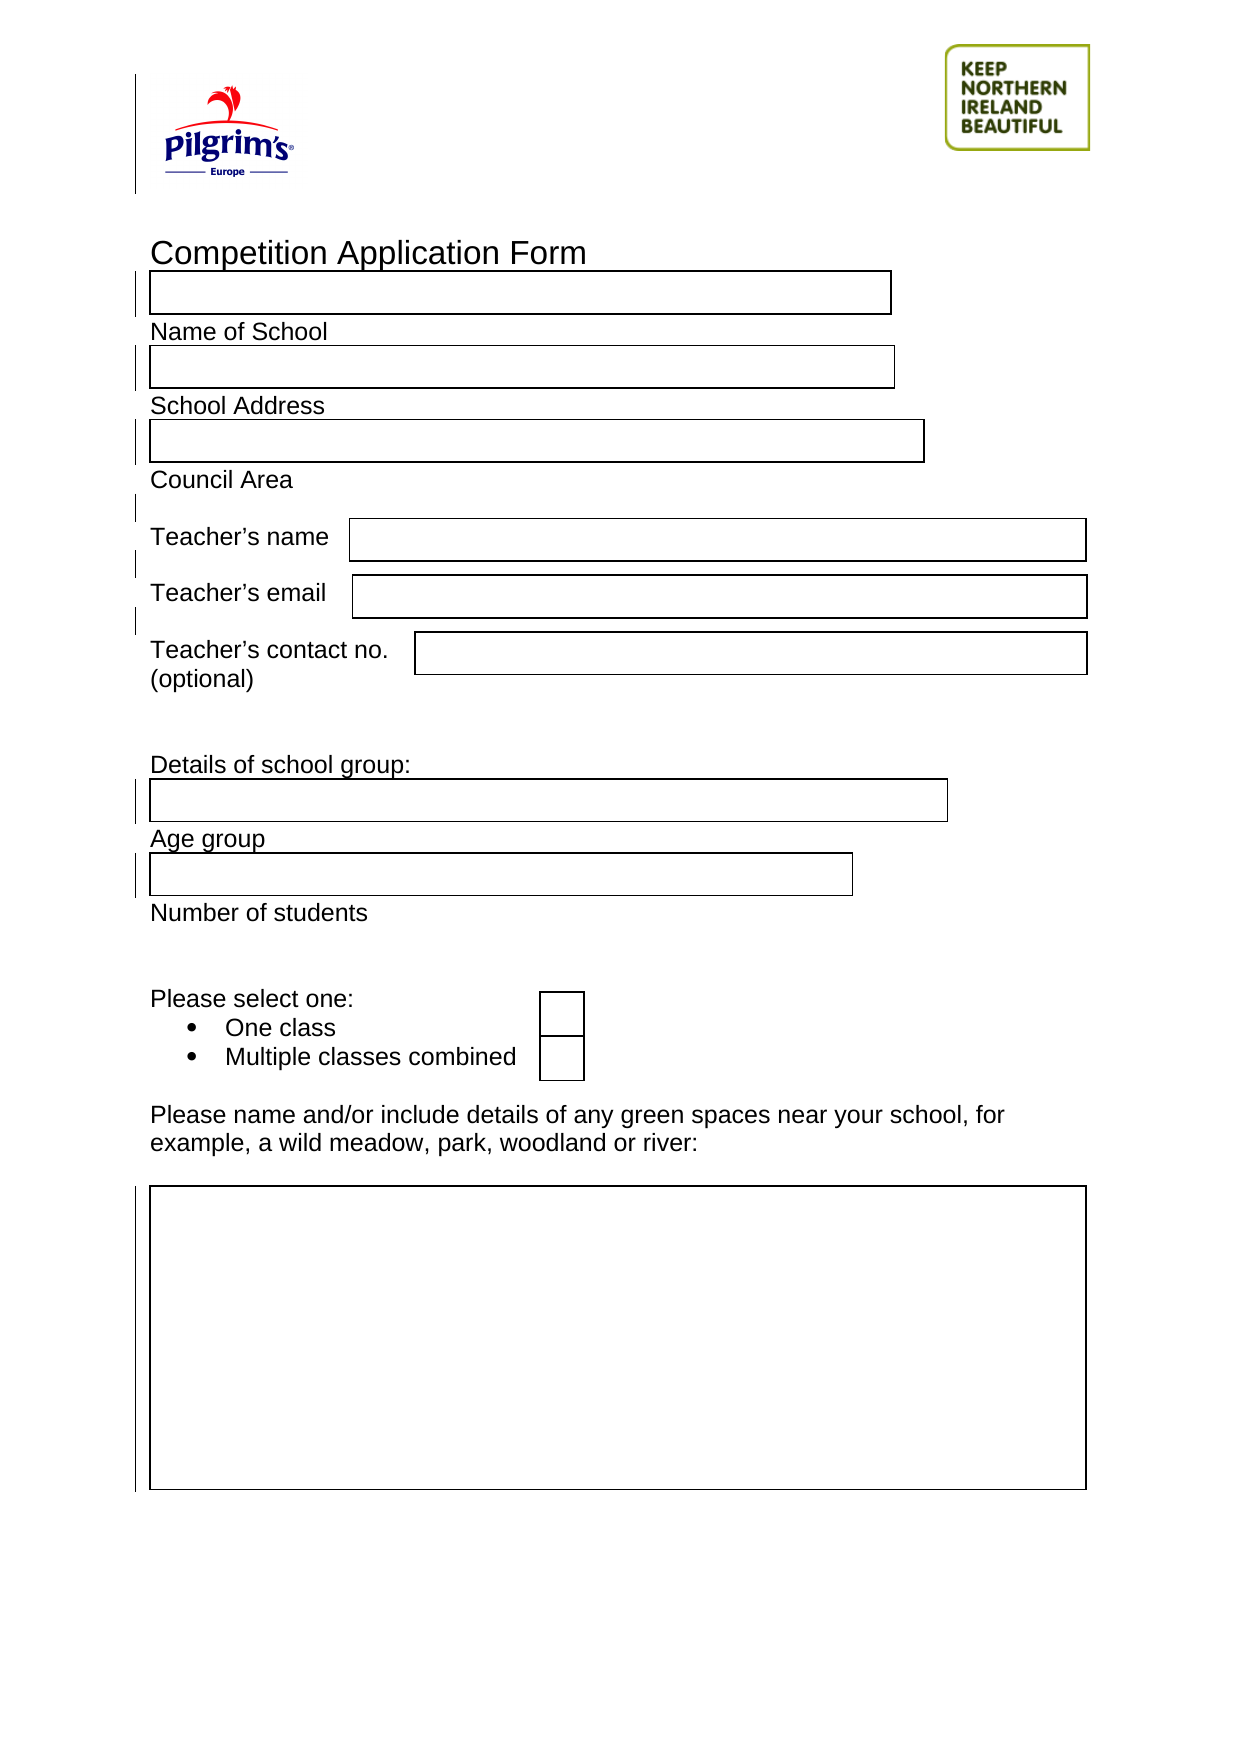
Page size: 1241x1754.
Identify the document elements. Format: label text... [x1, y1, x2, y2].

text Details of school group: [150, 750, 1090, 779]
text Council Area [150, 465, 1090, 493]
text Please name and/or include details of any green spaces near your school, for example, a wild meadow, park, woodland or river: [150, 1100, 1090, 1157]
text Name of School [150, 317, 1090, 345]
text Age group [150, 824, 1090, 853]
text Teacher’s email [150, 578, 1090, 607]
list One class [187, 1013, 1090, 1042]
text (optional) [150, 664, 1090, 693]
text Please select one: [150, 984, 1090, 1013]
picture [150, 73, 309, 189]
list Multiple classes combined [187, 1042, 1090, 1071]
text Number of students [150, 898, 1090, 927]
text School Address [150, 391, 1090, 419]
text Competition Application Form [150, 233, 1090, 271]
picture [944, 44, 1091, 151]
text Teacher’s name [150, 522, 1090, 550]
text Teacher’s contact no. [150, 635, 1090, 664]
